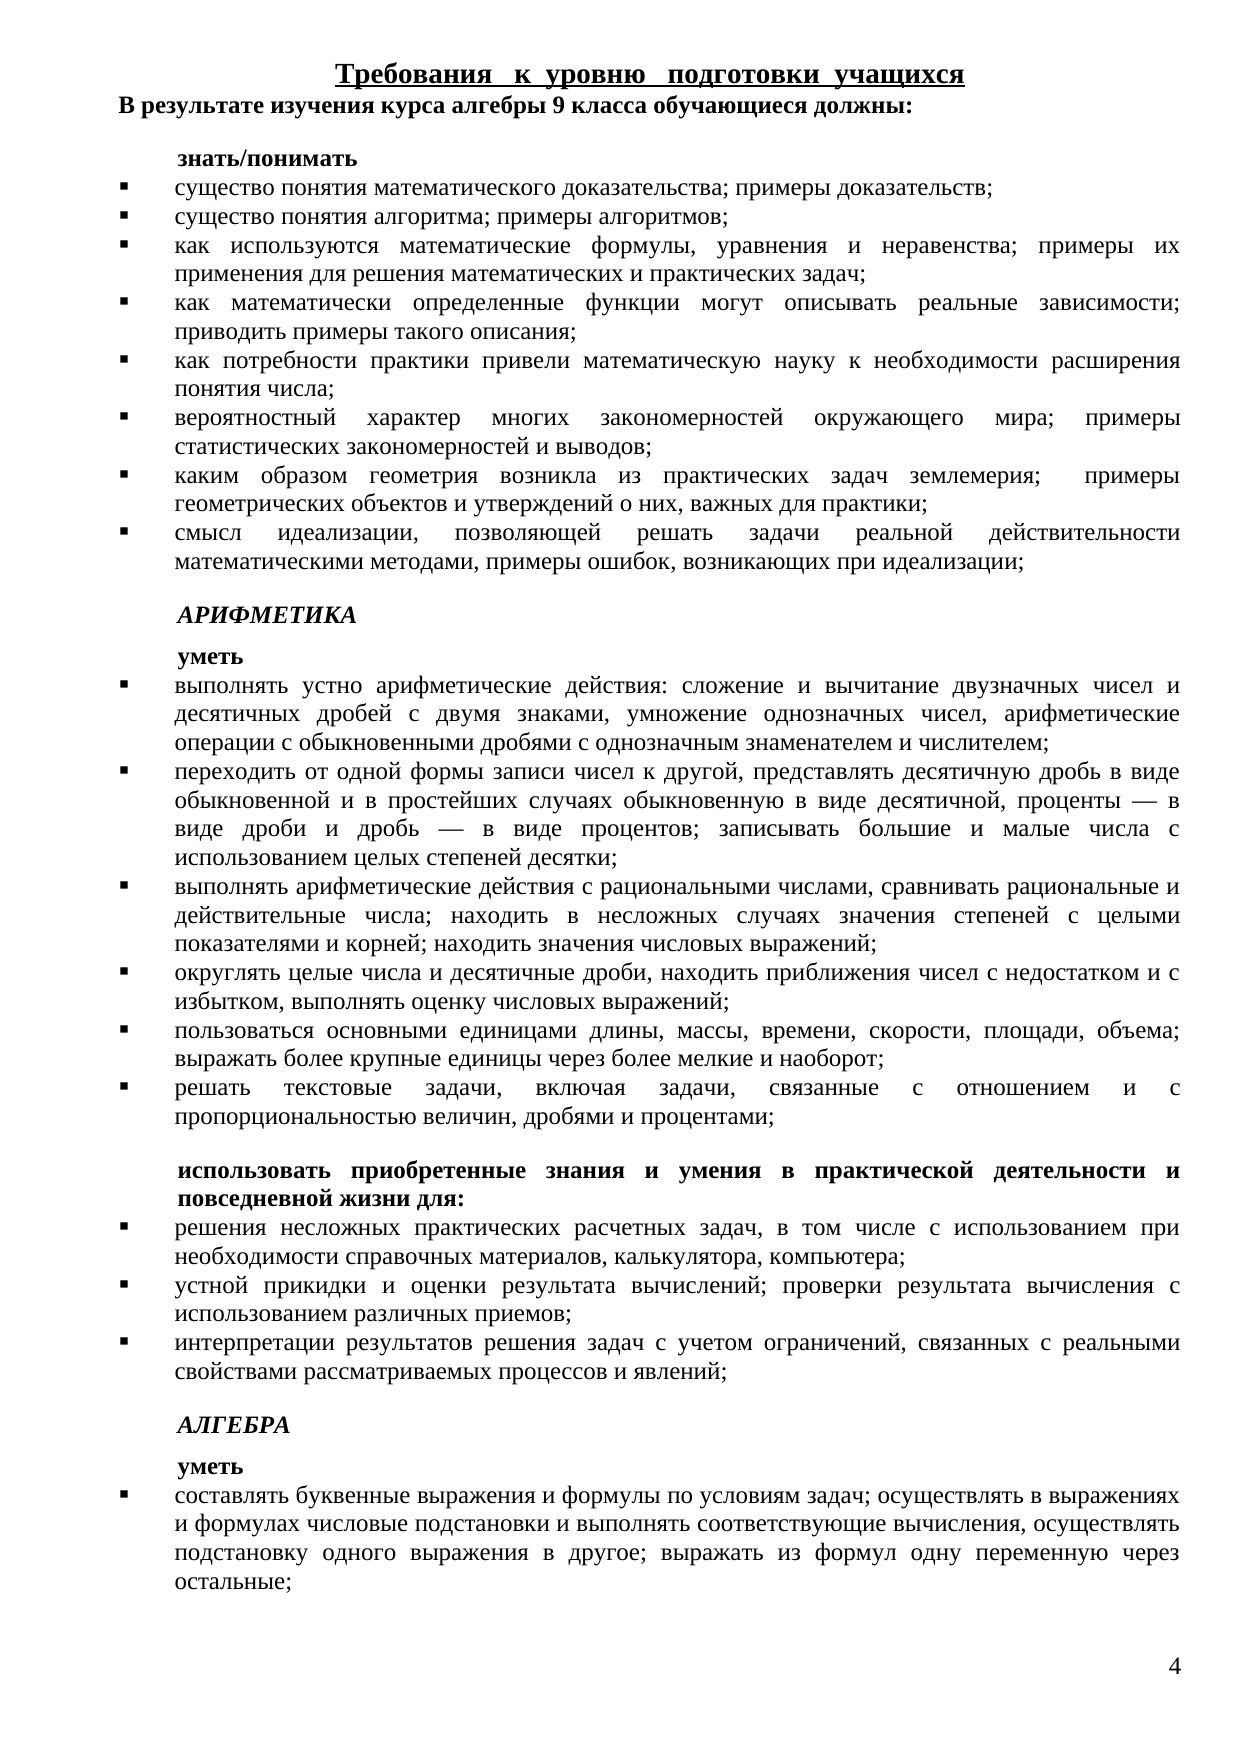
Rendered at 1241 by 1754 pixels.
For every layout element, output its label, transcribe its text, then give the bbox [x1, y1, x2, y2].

list интерпретации результатов решения задач с учетом ограничений, связанных с реальными свойствами рассматриваемых процессов и явлений; [118, 1327, 1181, 1385]
list существо понятия алгоритма; примеры алгоритмов; [118, 201, 1181, 230]
list как потребности практики привели математическую науку к необходимости расширения понятия числа; [118, 345, 1181, 402]
list существо понятия математического доказательства; примеры доказательств; [118, 172, 1181, 201]
text знать/понимать [118, 143, 1181, 172]
list выполнять арифметические действия с рациональными числами, сравнивать рациональные и действительные числа; находить в несложных случаях значения степеней с целыми показателями и корней; находить значения числовых выражений; [118, 871, 1181, 957]
text уметь [118, 1451, 1181, 1480]
list выполнять устно арифметические действия: сложение и вычитание двузначных чисел и десятичных дробей с двумя знаками, умножение однозначных чисел, арифметические операции с обыкновенными дробями с однозначным знаменателем и числителем; [118, 670, 1181, 756]
text Алгебра [177, 1410, 1181, 1438]
list решения несложных практических расчетных задач, в том числе c использованием при необходимости справочных материалов, калькулятора, компьютера; [118, 1212, 1181, 1270]
list смысл идеализации, позволяющей решать задачи реальной действительности математическими методами, примеры ошибок, возникающих при идеализации; [118, 517, 1181, 575]
list переходить от одной формы записи чисел к другой, представлять десятичную дробь в виде обыкновенной и в простейших случаях обыкновенную в виде десятичной, проценты — в виде дроби и дробь — в виде процентов; записывать большие и малые числа с использованием целых степеней десятки; [118, 756, 1181, 871]
text Требования к уровню подготовки учащихся [118, 56, 1181, 90]
list как математически определенные функции могут описывать реальные зависимости; приводить примеры такого описания; [118, 287, 1181, 345]
list округлять целые числа и десятичные дроби, находить приближения чисел с недостатком и с избытком, выполнять оценку числовых выражений; [118, 957, 1181, 1015]
text Арифметика [177, 600, 1181, 628]
list вероятностный характер многих закономерностей окружающего мира; примеры статистических закономерностей и выводов; [118, 402, 1181, 460]
list решать текстовые задачи, включая задачи, связанные с отношением и с пропорциональностью величин, дробями и процентами; [118, 1072, 1181, 1130]
list как используются математические формулы, уравнения и неравенства; примеры их применения для решения математических и практических задач; [118, 230, 1181, 287]
list пользоваться основными единицами длины, массы, времени, скорости, площади, объема; выражать более крупные единицы через более мелкие и наоборот; [118, 1015, 1181, 1072]
text уметь [118, 641, 1181, 670]
list устной прикидки и оценки результата вычислений; проверки результата вычисления с использованием различных приемов; [118, 1270, 1181, 1327]
text В результате изучения курса алгебры 9 класса обучающиеся должны: [118, 90, 1181, 118]
list составлять буквенные выражения и формулы по условиям задач; осуществлять в выражениях и формулах числовые подстановки и выполнять соответствующие вычисления, осуществлять подстановку одного выражения в другое; выражать из формул одну переменную через остальные; [118, 1480, 1181, 1595]
list каким образом геометрия возникла из практических задач землемерия; примеры геометрических объектов и утверждений о них, важных для практики; [118, 460, 1181, 517]
text использовать приобретенные знания и умения в практической деятельности и повседневной жизни для: [177, 1155, 1181, 1212]
